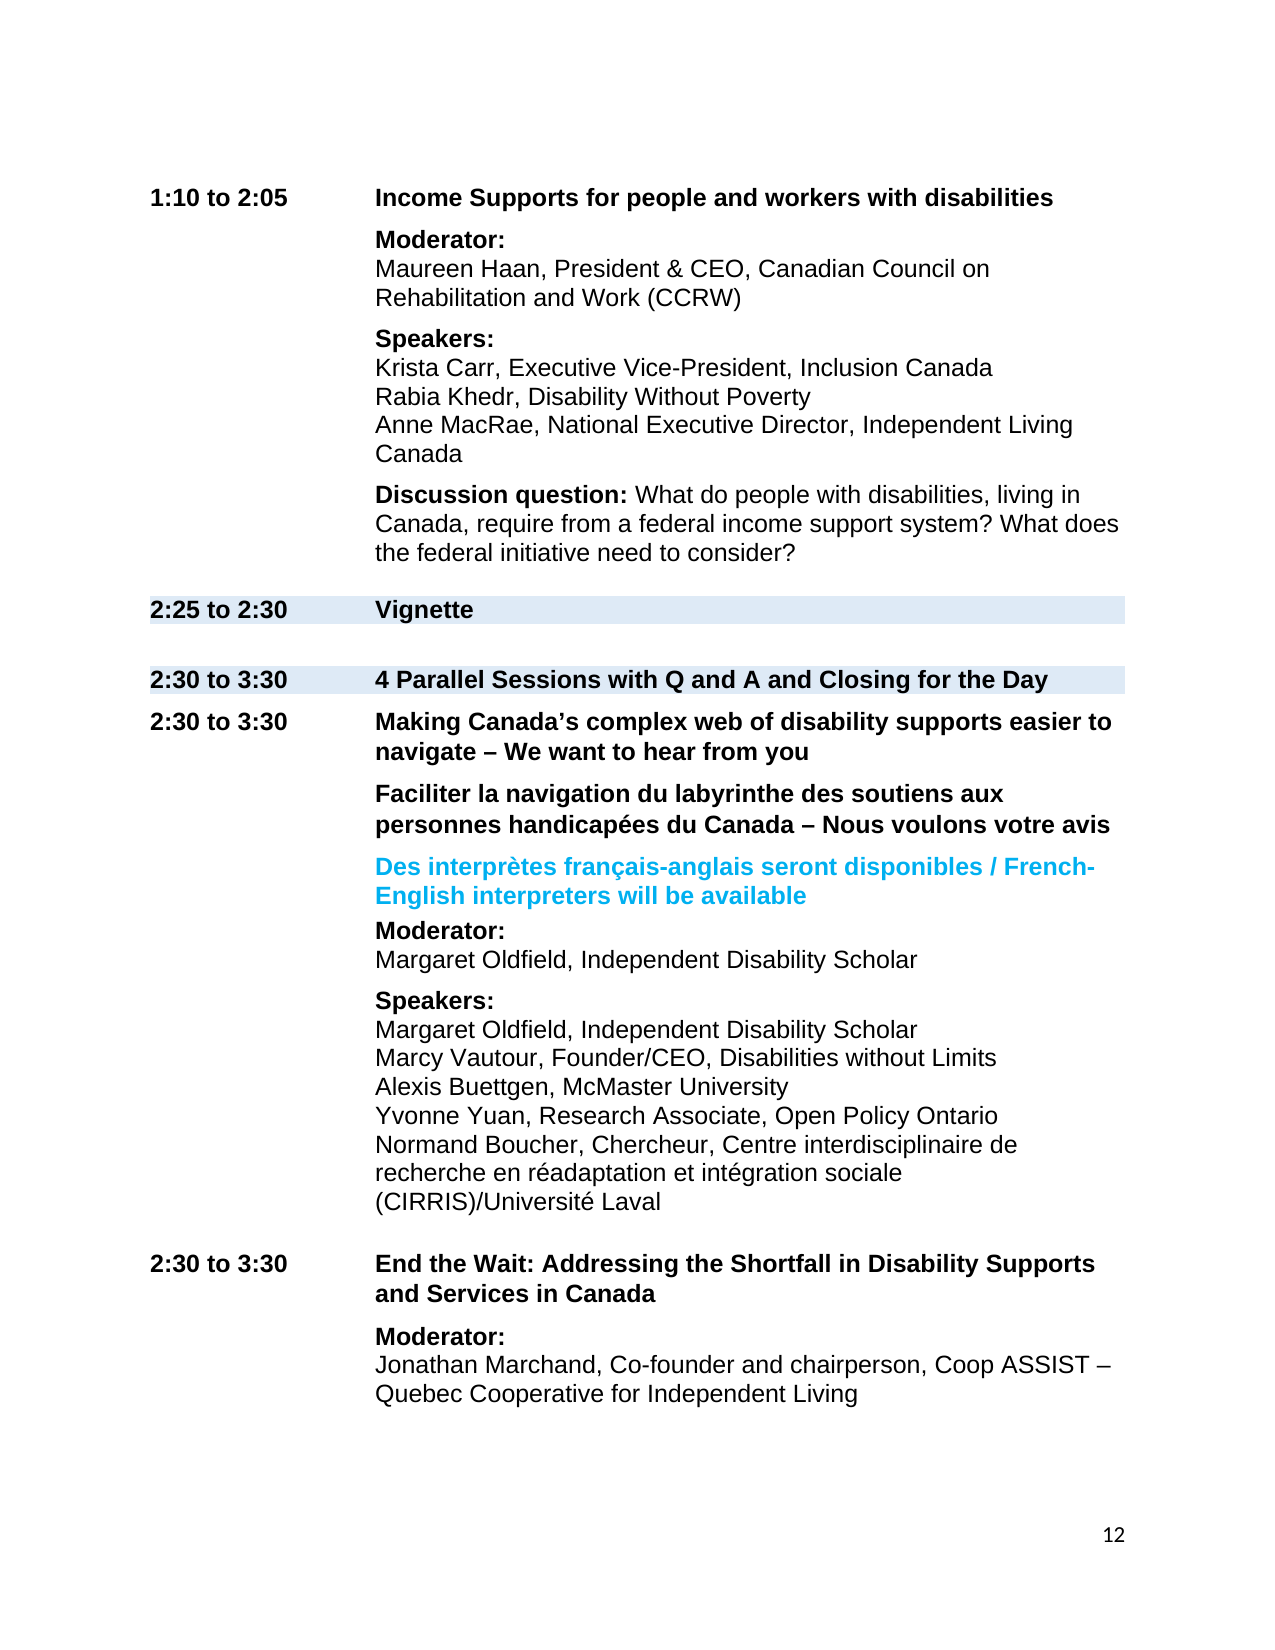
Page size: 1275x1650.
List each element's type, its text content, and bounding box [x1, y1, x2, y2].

subtitle 2:30 to 3:30 Making Canada’s complex web of disability supports easier to navigate – We want to hear from you [150, 707, 1125, 766]
text Krista Carr, Executive Vice-President, Inclusion Canada [375, 353, 1125, 382]
text Margaret Oldfield, Independent Disability Scholar [375, 945, 1125, 973]
text Speakers: [375, 324, 1125, 353]
text Discussion question: What do people with disabilities, living in Canada, require from a federal income support system? What does the federal initiative need to consider? [375, 481, 1125, 567]
text Marcy Vautour, Founder/CEO, Disabilities without Limits [375, 1043, 1125, 1072]
text Rabia Khedr, Disability Without Poverty [375, 382, 1125, 411]
text Moderator: [375, 916, 1125, 945]
text Anne MacRae, National Executive Director, Independent Living Canada [375, 411, 1125, 468]
text Moderator: [375, 1322, 1125, 1350]
text Jonathan Marchand, Co-founder and chairperson, Coop ASSIST – Quebec Cooperative for Independent Living [375, 1350, 1125, 1408]
text Alexis Buettgen, McMaster University [375, 1072, 1125, 1101]
text 2:25 to 2:30 Vignette [150, 596, 1125, 624]
text Moderator: [375, 226, 1125, 254]
text 2:30 to 3:30 4 Parallel Sessions with Q and A and Closing for the Day [150, 666, 1125, 694]
subtitle 2:30 to 3:30 End the Wait: Addressing the Shortfall in Disability Supports and Services in Canada [150, 1249, 1125, 1308]
subtitle Faciliter la navigation du labyrinthe des soutiens aux personnes handicapées du Canada – Nous voulons votre avis [150, 779, 1125, 838]
text Speakers: [375, 986, 1125, 1015]
text Yvonne Yuan, Research Associate, Open Policy Ontario [375, 1101, 1125, 1130]
subtitle 1:10 to 2:05 Income Supports for people and workers with disabilities [150, 183, 1125, 212]
text Normand Boucher, Chercheur, Centre interdisciplinaire de recherche en réadaptation et intégration sociale (CIRRIS)/Université Laval [375, 1130, 1125, 1216]
text Maureen Haan, President & CEO, Canadian Council on Rehabilitation and Work (CCRW) [375, 254, 1125, 312]
text Margaret Oldfield, Independent Disability Scholar [375, 1015, 1125, 1043]
text Des interprètes français-anglais seront disponibles / French-English interpreters will be available [375, 852, 1125, 910]
